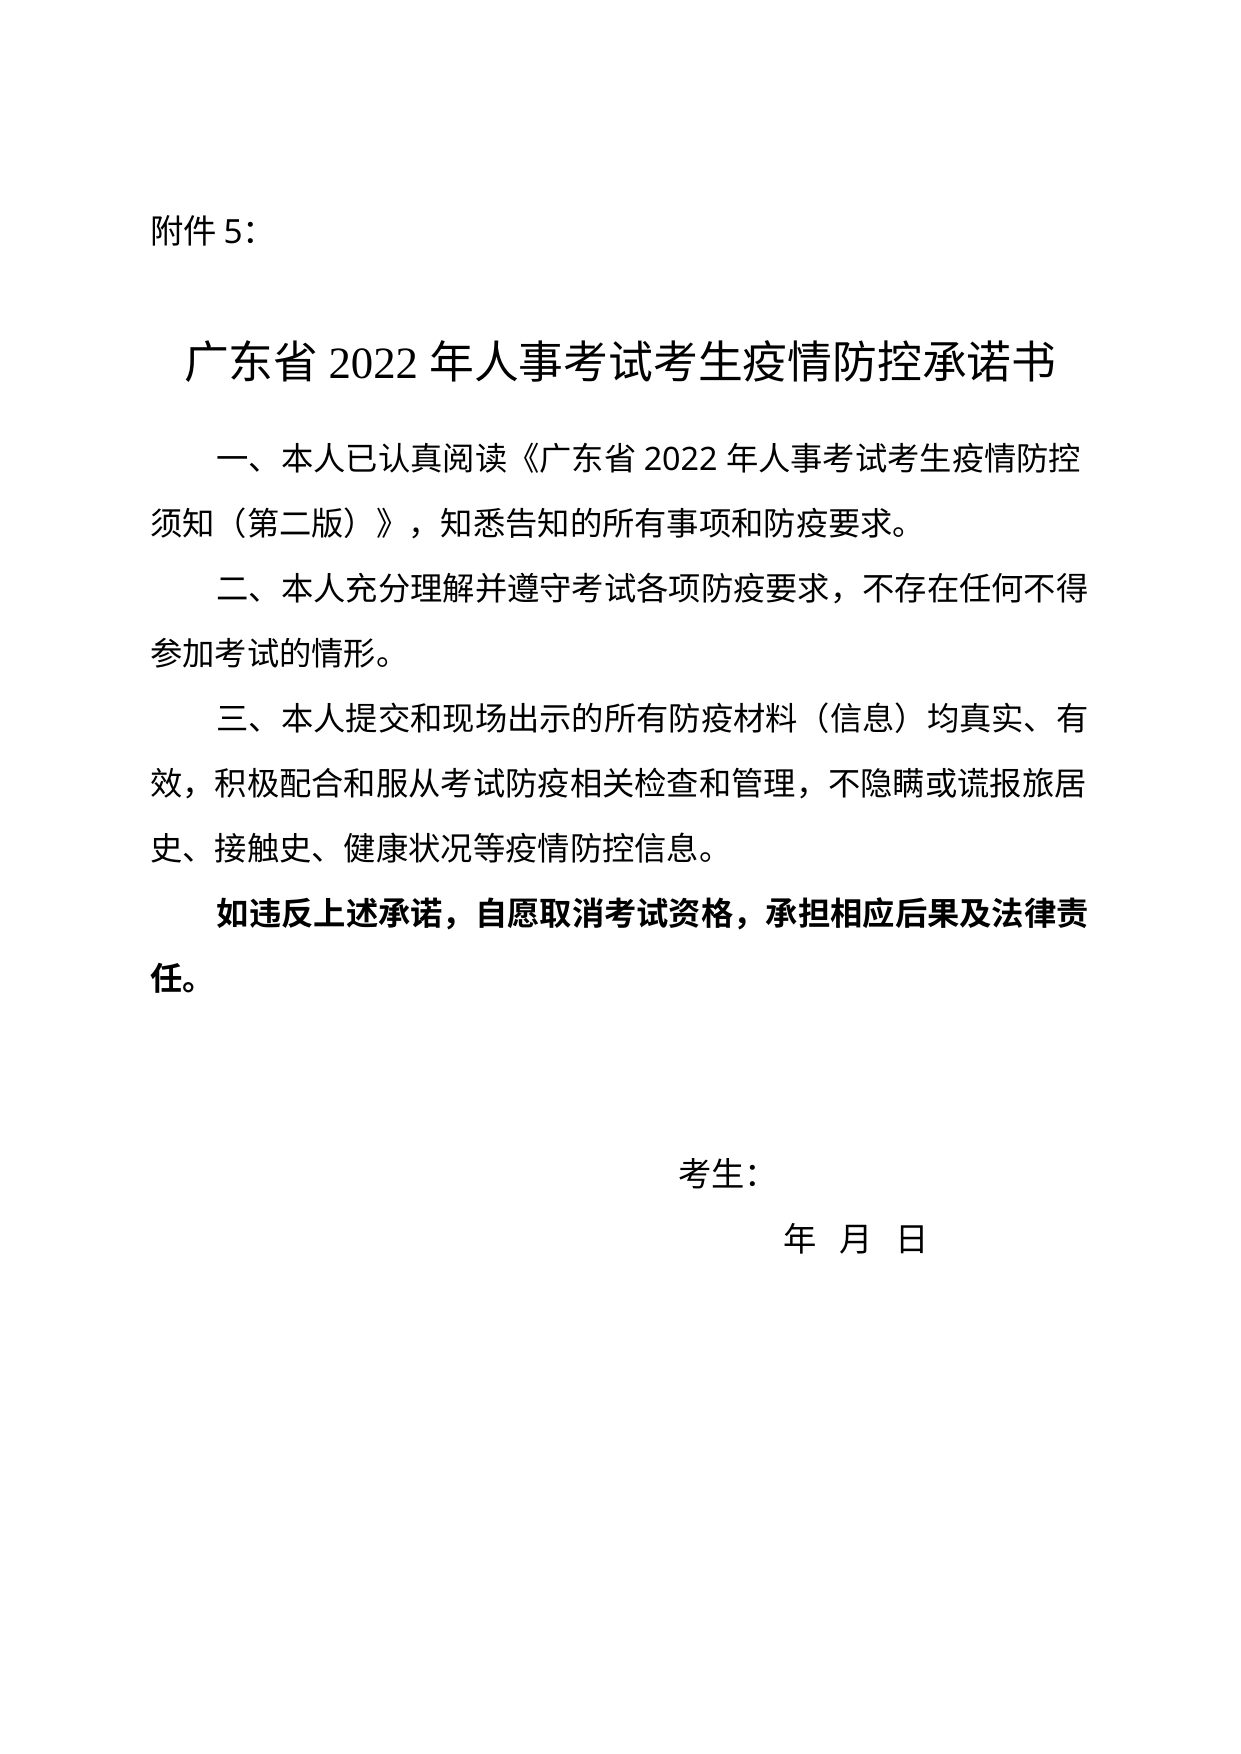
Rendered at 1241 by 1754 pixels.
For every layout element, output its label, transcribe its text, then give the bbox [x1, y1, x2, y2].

text 广东省 2022 年人事考试考生疫情防控承诺书 [150, 327, 1090, 392]
text 考生： [150, 1139, 1090, 1204]
text 如违反上述承诺，自愿取消考试资格，承担相应后果及法律责任。 [150, 879, 1090, 1009]
text 附件5： [150, 197, 1090, 262]
text 三、本人提交和现场出示的所有防疫材料（信息）均真实、有效，积极配合和服从考试防疫相关检查和管理，不隐瞒或谎报旅居史、接触史、健康状况等疫情防控信息。 [150, 684, 1090, 879]
text 二、本人充分理解并遵守考试各项防疫要求，不存在任何不得参加考试的情形。 [150, 554, 1090, 684]
text 一、本人已认真阅读《广东省 2022 年人事考试考生疫情防控须知（第二版）》，知悉告知的所有事项和防疫要求。 [150, 424, 1090, 554]
text 年 月 日 [150, 1204, 1090, 1269]
